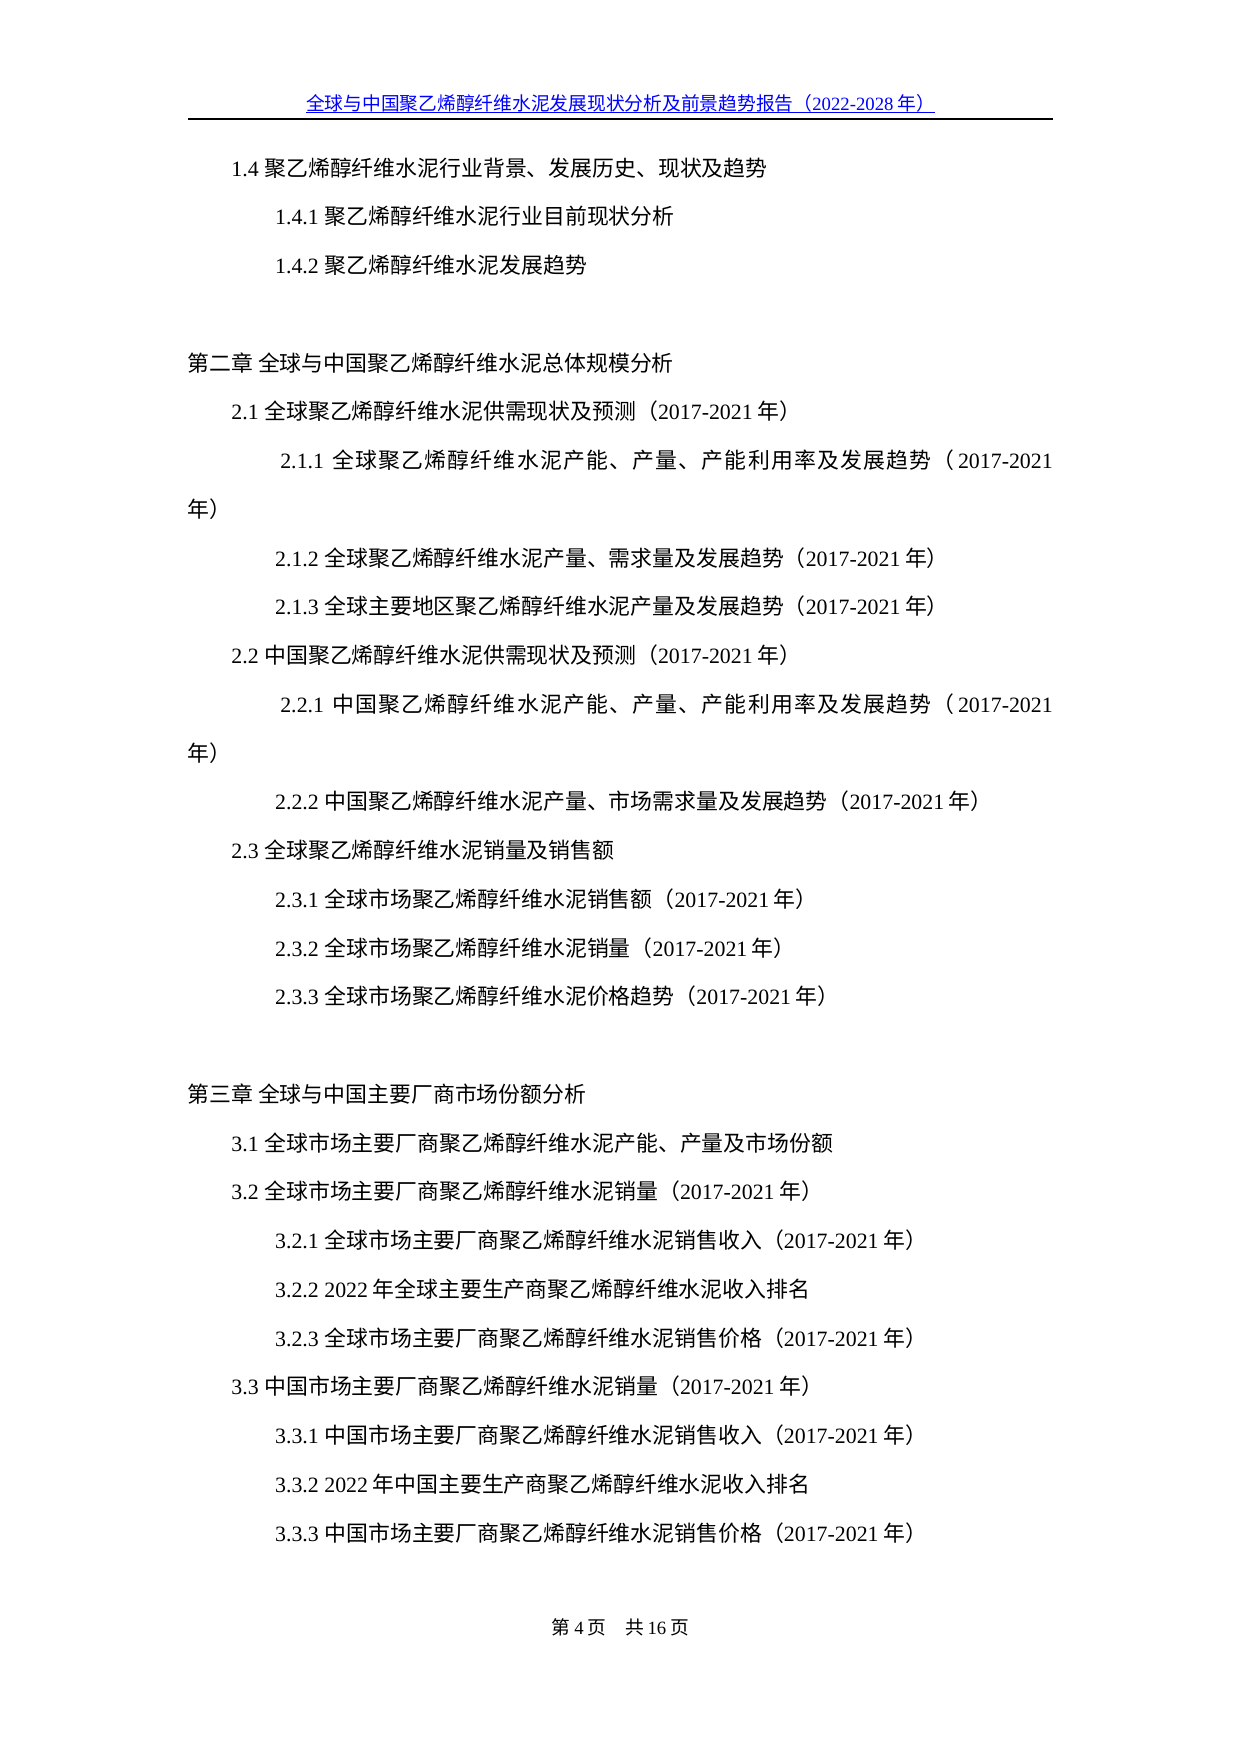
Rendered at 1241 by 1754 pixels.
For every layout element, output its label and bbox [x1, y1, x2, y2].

text [187, 150, 1053, 1548]
